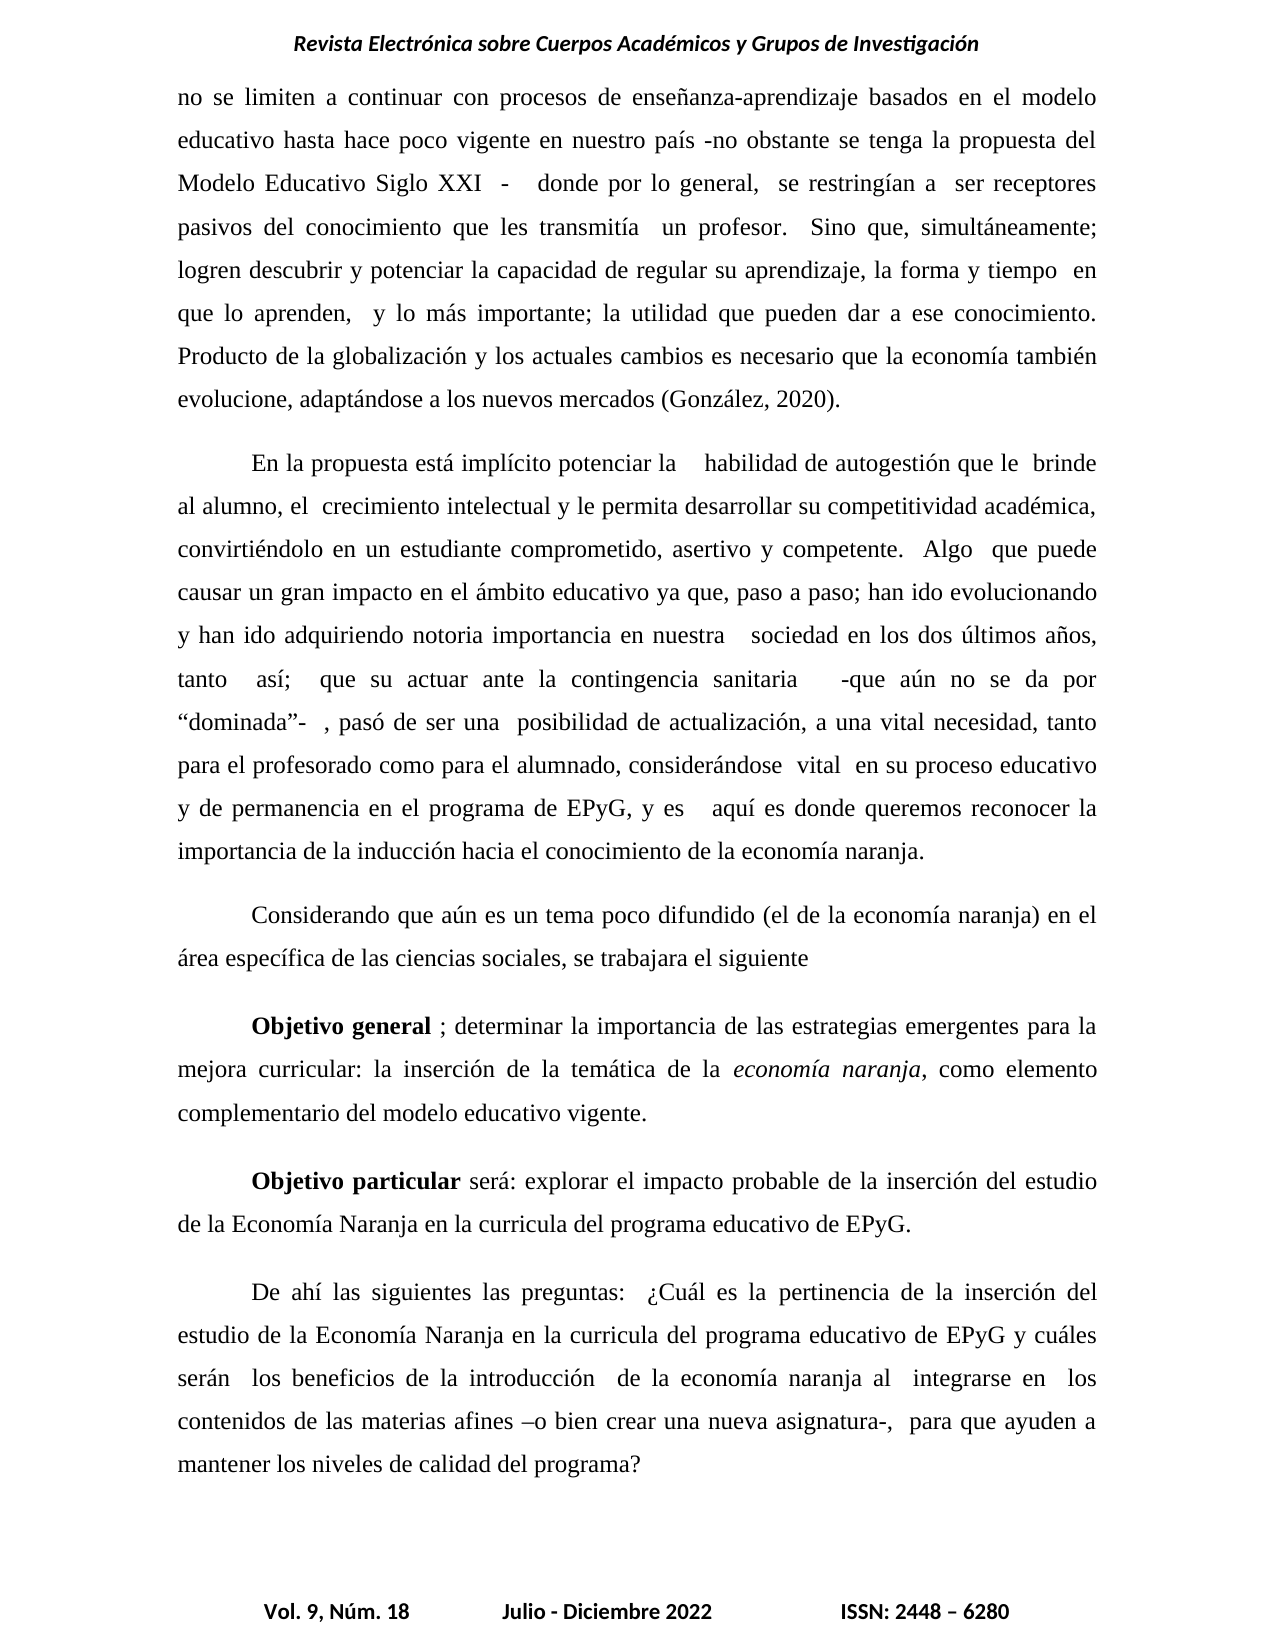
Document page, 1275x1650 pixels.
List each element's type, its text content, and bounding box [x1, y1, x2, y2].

text Objetivo particular será: explorar el impacto probable de la inserción del estudio de la Economía Naranja en la curricula del programa educativo de EPyG. [177, 1166, 1098, 1238]
text En la propuesta está implícito potenciar la habilidad de autogestión que le brinde al alumno, el crecimiento intelectual y le permita desarrollar su competitividad académica, convirtiéndolo en un estudiante comprometido, asertivo y competente. Algo que puede causar un gran impacto en el ámbito educativo ya que, paso a paso; han ido evolucionando y han ido adquiriendo notoria importancia en nuestra sociedad en los dos últimos años, tanto así; que su actuar ante la contingencia sanitaria -que aún no se da por “dominada”- , pasó de ser una posibilidad de actualización, a una vital necesidad, tanto para el profesorado como para el alumnado, considerándose vital en su proceso educativo y de permanencia en el programa de EPyG, y es aquí es donde queremos reconocer la importancia de la inducción hacia el conocimiento de la economía naranja. [177, 448, 1098, 865]
text Considerando que aún es un tema poco difundido (el de la economía naranja) en el área específica de las ciencias sociales, se trabajara el siguiente [177, 900, 1098, 972]
text De ahí las siguientes las preguntas: ¿Cuál es la pertinencia de la inserción del estudio de la Economía Naranja en la curricula del programa educativo de EPyG y cuáles serán los beneficios de la introducción de la economía naranja al integrarse en los contenidos de las materias afines –o bien crear una nueva asignatura-, para que ayuden a mantener los niveles de calidad del programa? [177, 1277, 1098, 1478]
text Objetivo general ; determinar la importancia de las estrategias emergentes para la mejora curricular: la inserción de la temática de la economía naranja, como elemento complementario del modelo educativo vigente. [177, 1011, 1098, 1126]
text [177, 82, 1098, 413]
